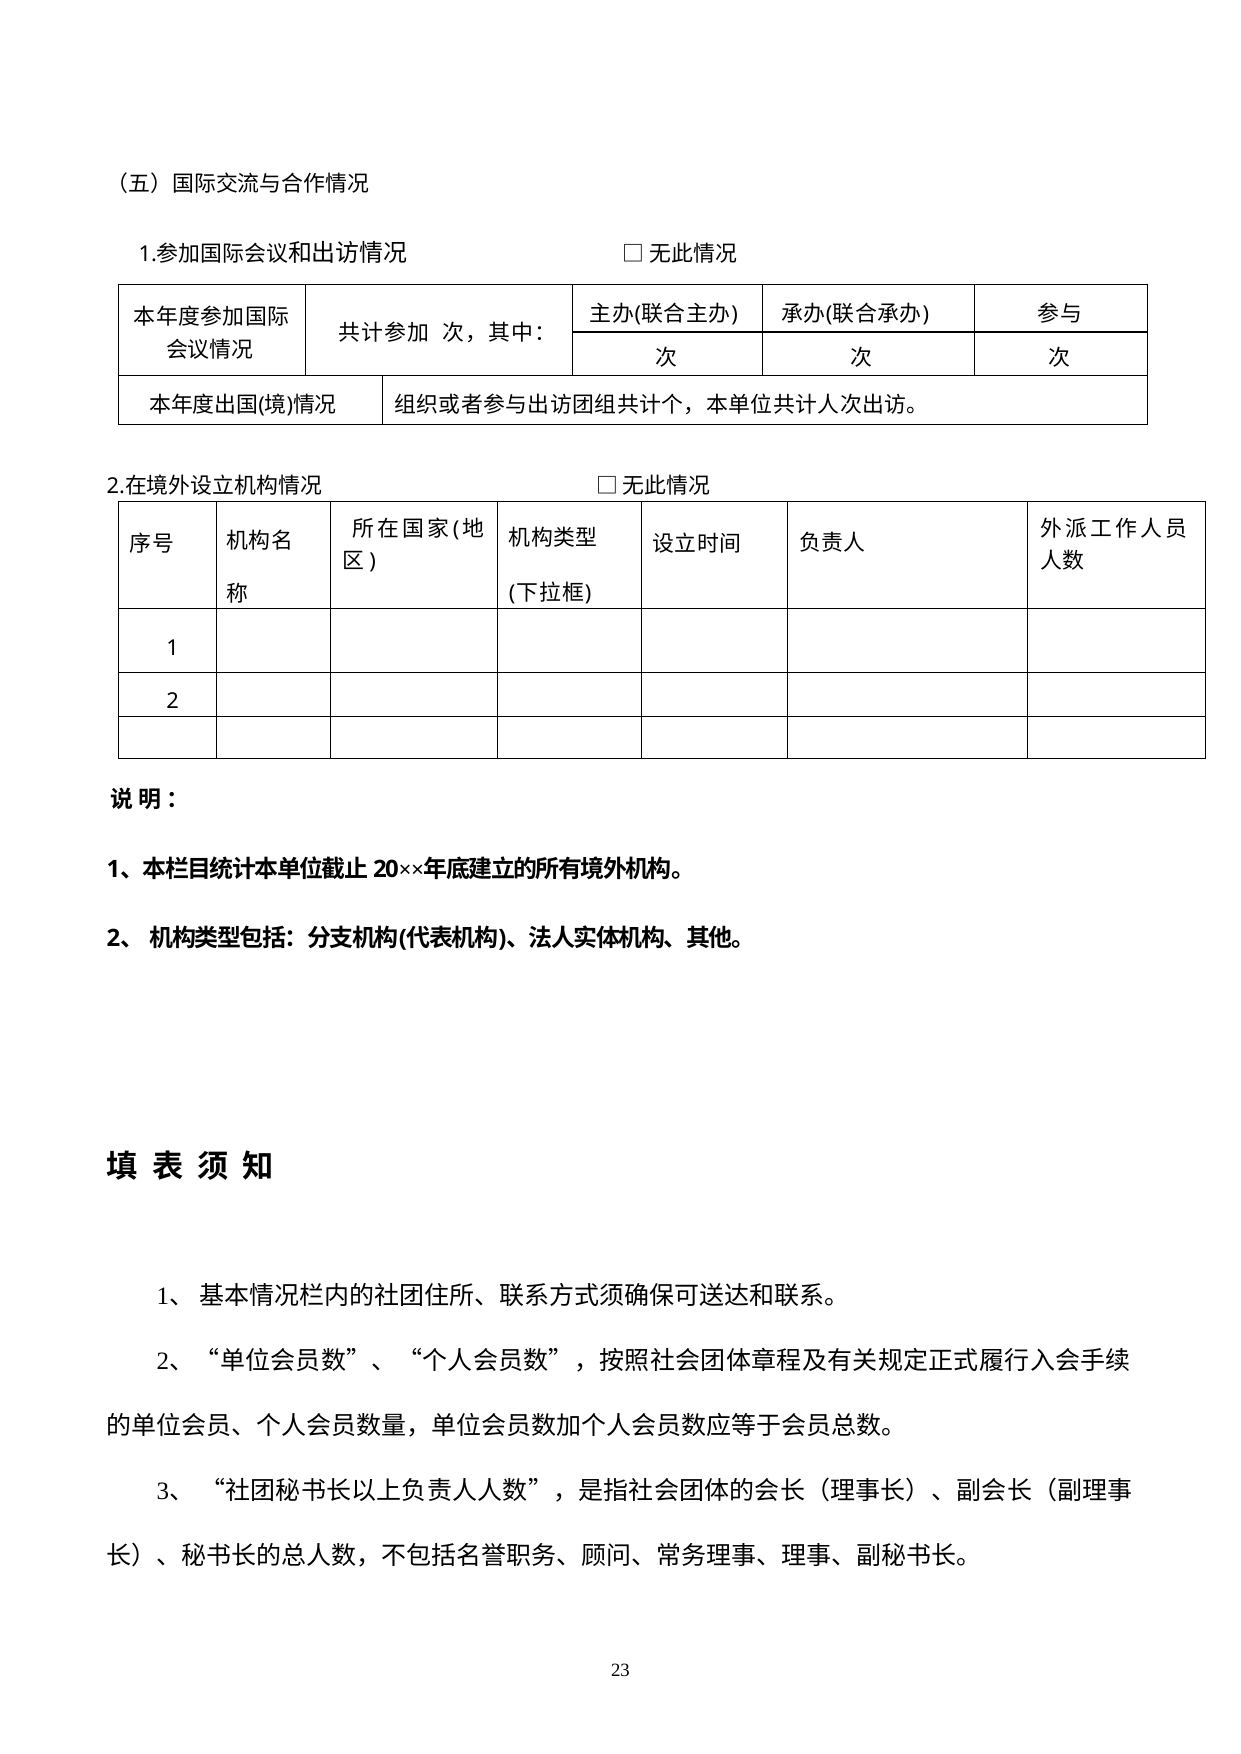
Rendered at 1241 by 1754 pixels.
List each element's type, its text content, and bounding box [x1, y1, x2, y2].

table_header 序号 [119, 502, 216, 608]
table_cell 组织或者参与出访团组共计个，本单位共计人次出访。 [383, 376, 1147, 424]
text 2、 机构类型包括：分支机构(代表机构)、法人实体机构、其他。 [106, 903, 1134, 968]
text 1、 基本情况栏内的社团住所、联系方式须确保可送达和联系。 [106, 1261, 1134, 1326]
table_cell [498, 673, 641, 716]
table_cell [788, 609, 1027, 672]
table_header 机构名 称 [217, 502, 330, 608]
table_cell 本年度出国(境)情况 [119, 376, 382, 424]
table_header 所在国家(地 区 ) [331, 502, 497, 608]
table_cell 次 [573, 333, 762, 375]
table_header 外派工作人员 人数 [1028, 502, 1205, 608]
text 填 表 须 知 [106, 1131, 1134, 1196]
table_cell [331, 673, 497, 716]
table_cell [331, 609, 497, 672]
table_cell [217, 717, 330, 758]
table_cell [217, 673, 330, 716]
table_cell [1028, 609, 1205, 672]
table_header 机构类型 (下拉框) [498, 502, 641, 608]
table_cell 1 [119, 609, 216, 672]
text 1.参加国际会议和出访情况 □ 无此情况 [116, 218, 1134, 283]
table_cell 次 [763, 333, 974, 375]
table_header 设立时间 [642, 502, 787, 608]
text 3、 “社团秘书长以上负责人人数”，是指社会团体的会长（理事长）、副会长（副理事长）、秘书长的总人数，不包括名誉职务、顾问、常务理事、理事、副秘书长。 [106, 1456, 1134, 1586]
table_cell [498, 717, 641, 758]
table_cell [331, 717, 497, 758]
table_cell [788, 673, 1027, 716]
table_header 参与 [975, 285, 1147, 331]
table_cell [642, 673, 787, 716]
text 2、“单位会员数”、“个人会员数”，按照社会团体章程及有关规定正式履行入会手续的单位会员、个人会员数量，单位会员数加个人会员数应等于会员总数。 [106, 1326, 1134, 1456]
text 2.在境外设立机构情况 □ 无此情况 [106, 468, 1134, 501]
table_cell [642, 609, 787, 672]
text 说 明 ： [110, 764, 1134, 829]
table_cell [788, 717, 1027, 758]
table_cell 2 [119, 673, 216, 716]
table_header 负责人 [788, 502, 1027, 608]
text （五）国际交流与合作情况 [106, 165, 1134, 198]
text 1、本栏目统计本单位截止20××年底建立的所有境外机构。 [106, 834, 1134, 899]
table_cell 次 [975, 333, 1147, 375]
table_cell [119, 717, 216, 758]
table_cell [642, 717, 787, 758]
table_header 共计参加 次，其中： [306, 285, 572, 375]
table_header 本年度参加国际 会议情况 [119, 285, 305, 375]
table_header 承办(联合承办) [763, 285, 974, 331]
table_cell [1028, 673, 1205, 716]
table_header 主办(联合主办) [573, 285, 762, 331]
table_cell [1028, 717, 1205, 758]
table_cell [498, 609, 641, 672]
table_cell [217, 609, 330, 672]
